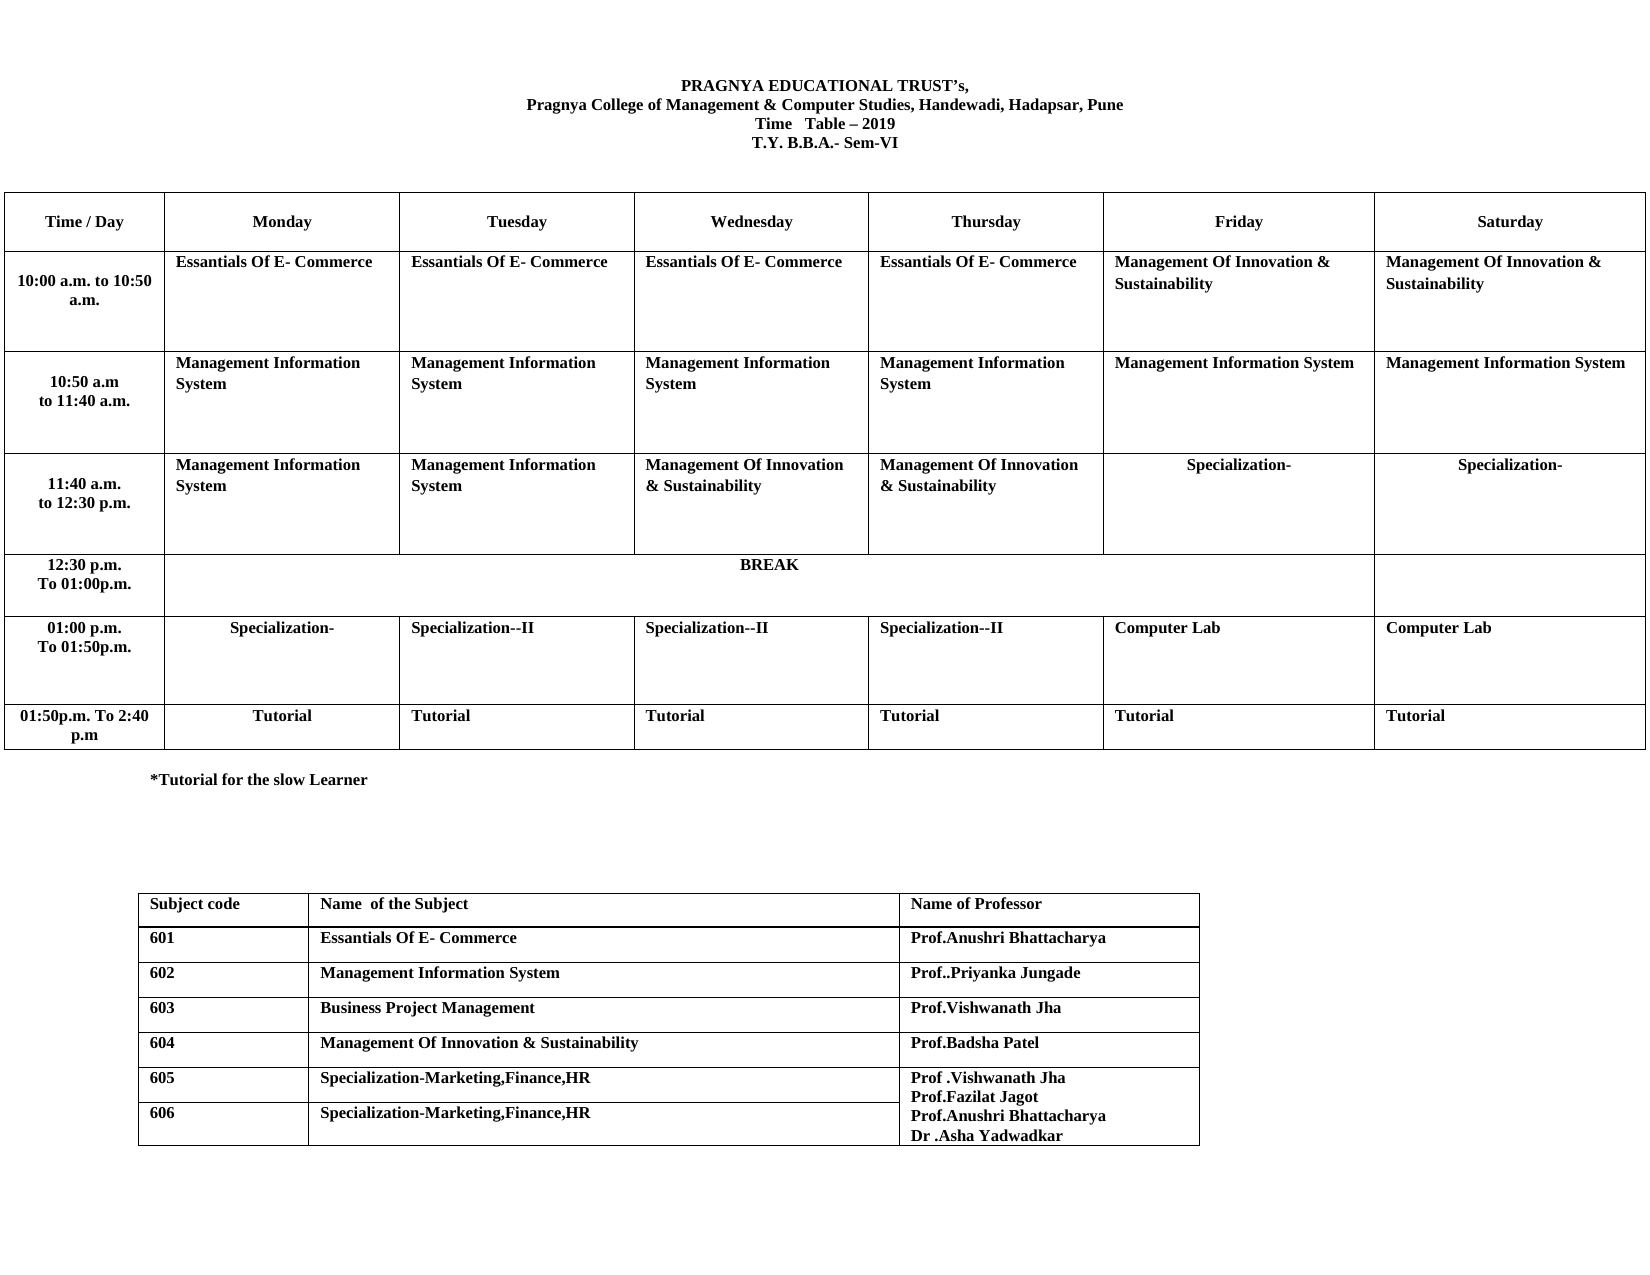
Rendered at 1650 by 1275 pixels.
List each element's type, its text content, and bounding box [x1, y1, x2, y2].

table_cell Management Of Innovation & Sustainability [1375, 252, 1645, 351]
table_header Thursday [869, 193, 1103, 251]
table_cell Essantials Of E- Commerce [309, 928, 899, 962]
table_header Wednesday [635, 193, 868, 251]
table_header Name of Professor [900, 894, 1199, 926]
table_cell Essantials Of E- Commerce [869, 252, 1103, 351]
table_cell 01:00 p.m. To 01:50p.m. [5, 617, 164, 704]
table_cell Specialization- [1104, 454, 1374, 554]
text T.Y. B.B.A.- Sem-VI [150, 133, 1500, 152]
table_cell Management Information System [400, 454, 634, 554]
table_cell Management Information System [165, 352, 399, 453]
table_cell 01:50p.m. To 2:40 p.m [5, 705, 164, 749]
table_cell Specialization--II [635, 617, 868, 704]
table_cell Computer Lab [1104, 617, 1374, 704]
table_cell BREAK [165, 555, 1374, 616]
text Pragnya College of Management & Computer Studies, Handewadi, Hadapsar, Pune [150, 94, 1500, 114]
table_header Friday [1104, 193, 1374, 251]
table_cell Specialization--II [869, 617, 1103, 704]
table_cell 601 [139, 928, 308, 962]
table_cell Prof..Priyanka Jungade [900, 963, 1199, 997]
table_cell Specialization- [165, 617, 399, 704]
table_cell Tutorial [1375, 705, 1645, 749]
table_cell Management Of Innovation & Sustainability [309, 1033, 899, 1067]
table_cell Tutorial [635, 705, 868, 749]
table_cell Prof .Vishwanath Jha Prof.Fazilat Jagot Prof.Anushri Bhattacharya Dr .Asha Yadwadkar [900, 1068, 1199, 1144]
table_header Time / Day [5, 193, 164, 251]
table_cell Prof.Anushri Bhattacharya [900, 928, 1199, 962]
text PRAGNYA EDUCATIONAL TRUST’s, [150, 75, 1500, 94]
table_cell Specialization-Marketing,Finance,HR [309, 1068, 899, 1102]
table_cell Management Information System [1375, 352, 1645, 453]
table_cell Tutorial [1104, 705, 1374, 749]
table_cell Management Information System [400, 352, 634, 453]
table_header Monday [165, 193, 399, 251]
table_cell 10:00 a.m. to 10:50 a.m. [5, 252, 164, 351]
table_cell 606 [139, 1103, 308, 1144]
table_header Name of the Subject [309, 894, 899, 926]
table_cell Computer Lab [1375, 617, 1645, 704]
table_cell 602 [139, 963, 308, 997]
table_cell 605 [139, 1068, 308, 1102]
table_cell Prof.Vishwanath Jha [900, 998, 1199, 1032]
table_header Tuesday [400, 193, 634, 251]
table_cell Essantials Of E- Commerce [635, 252, 868, 351]
table_header Subject code [139, 894, 308, 926]
table_cell Specialization- [1375, 454, 1645, 554]
table_cell Tutorial [165, 705, 399, 749]
table_cell Management Information System [165, 454, 399, 554]
table_cell 10:50 a.m to 11:40 a.m. [5, 352, 164, 453]
table_cell Essantials Of E- Commerce [165, 252, 399, 351]
table_cell 603 [139, 998, 308, 1032]
text Time Table – 2019 [150, 114, 1500, 133]
table_cell Tutorial [869, 705, 1103, 749]
table_cell Tutorial [400, 705, 634, 749]
table_cell 12:30 p.m. To 01:00p.m. [5, 555, 164, 616]
table_cell Management Information System [309, 963, 899, 997]
table_cell Management Information System [869, 352, 1103, 453]
table_cell Management Of Innovation & Sustainability [869, 454, 1103, 554]
table_cell Essantials Of E- Commerce [400, 252, 634, 351]
table_cell Business Project Management [309, 998, 899, 1032]
table_cell 604 [139, 1033, 308, 1067]
table_cell [1375, 555, 1645, 616]
table_cell Specialization--II [400, 617, 634, 704]
table_header Saturday [1375, 193, 1645, 251]
table_cell Management Of Innovation & Sustainability [1104, 252, 1374, 351]
table_cell Specialization-Marketing,Finance,HR [309, 1103, 899, 1144]
table_cell Management Of Innovation & Sustainability [635, 454, 868, 554]
table_cell 11:40 a.m. to 12:30 p.m. [5, 454, 164, 554]
table_cell Prof.Badsha Patel [900, 1033, 1199, 1067]
table_cell Management Information System [1104, 352, 1374, 453]
table_cell Management Information System [635, 352, 868, 453]
text *Tutorial for the slow Learner [150, 769, 1500, 788]
